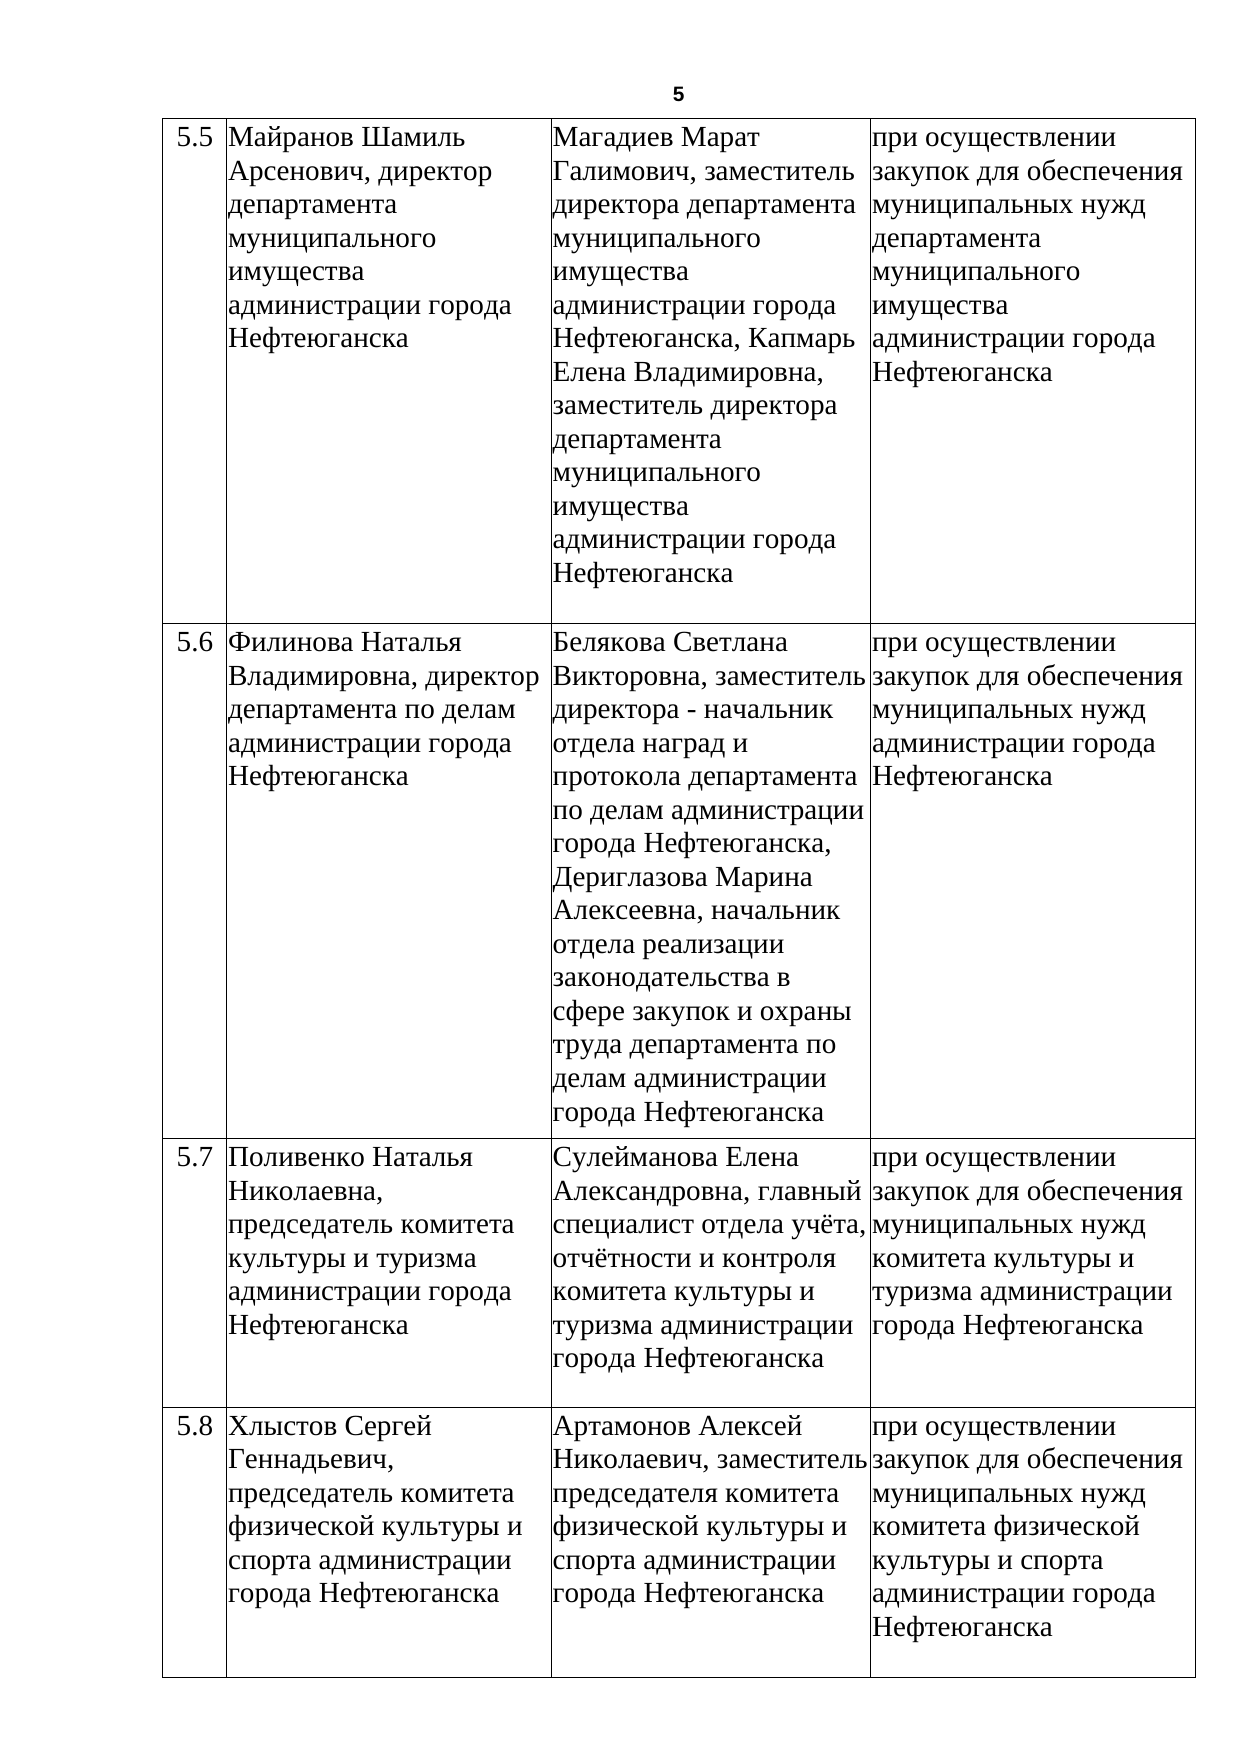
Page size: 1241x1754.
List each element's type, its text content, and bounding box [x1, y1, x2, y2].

table_cell 5.7 [163, 1139, 226, 1407]
table_cell Поливенко Наталья Николаевна, председатель комитета культуры и туризма администрации города Нефтеюганска [227, 1139, 551, 1407]
table_cell 5.6 [163, 624, 226, 1138]
table_cell Сулейманова Елена Александровна, главный специалист отдела учёта, отчётности и контроля комитета культуры и туризма администрации города Нефтеюганска [552, 1139, 870, 1407]
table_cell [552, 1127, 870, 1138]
table_cell при осуществлении закупок для обеспечения муниципальных нужд комитета физической культуры и спорта администрации города Нефтеюганска [871, 1408, 1195, 1677]
table_cell Майранов Шамиль Арсенович, директор департамента муниципального имущества администрации города Нефтеюганска [227, 119, 551, 623]
table_cell при осуществлении закупок для обеспечения муниципальных нужд департамента муниципального имущества администрации города Нефтеюганска [871, 119, 1195, 623]
table_cell Белякова Светлана Викторовна, заместитель директора - начальник отдела наград и протокола департамента по делам администрации города Нефтеюганска, Дериглазова Марина Алексеевна, начальник отдела реализации законодательства в сфере закупок и охраны труда департамента по делам администрации города Нефтеюганска [552, 624, 870, 993]
table_cell 5.5 [163, 119, 226, 623]
table_cell Артамонов Алексей Николаевич, заместитель председателя комитета физической культуры и спорта администрации города Нефтеюганска [552, 1408, 870, 1677]
table_cell при осуществлении закупок для обеспечения муниципальных нужд администрации города Нефтеюганска [871, 624, 1195, 1138]
table_cell Хлыстов Сергей Геннадьевич, председатель комитета физической культуры и спорта администрации города Нефтеюганска [227, 1408, 551, 1677]
table_cell 5.8 [163, 1408, 226, 1677]
table_cell Магадиев Марат Галимович, заместитель директора департамента муниципального имущества администрации города Нефтеюганска, Капмарь Елена Владимировна, заместитель директора департамента муниципального имущества администрации города Нефтеюганска [552, 119, 870, 623]
table_cell при осуществлении закупок для обеспечения муниципальных нужд комитета культуры и туризма администрации города Нефтеюганска [871, 1139, 1195, 1407]
table_cell Филинова Наталья Владимировна, директор департамента по делам администрации города Нефтеюганска [227, 624, 551, 1138]
